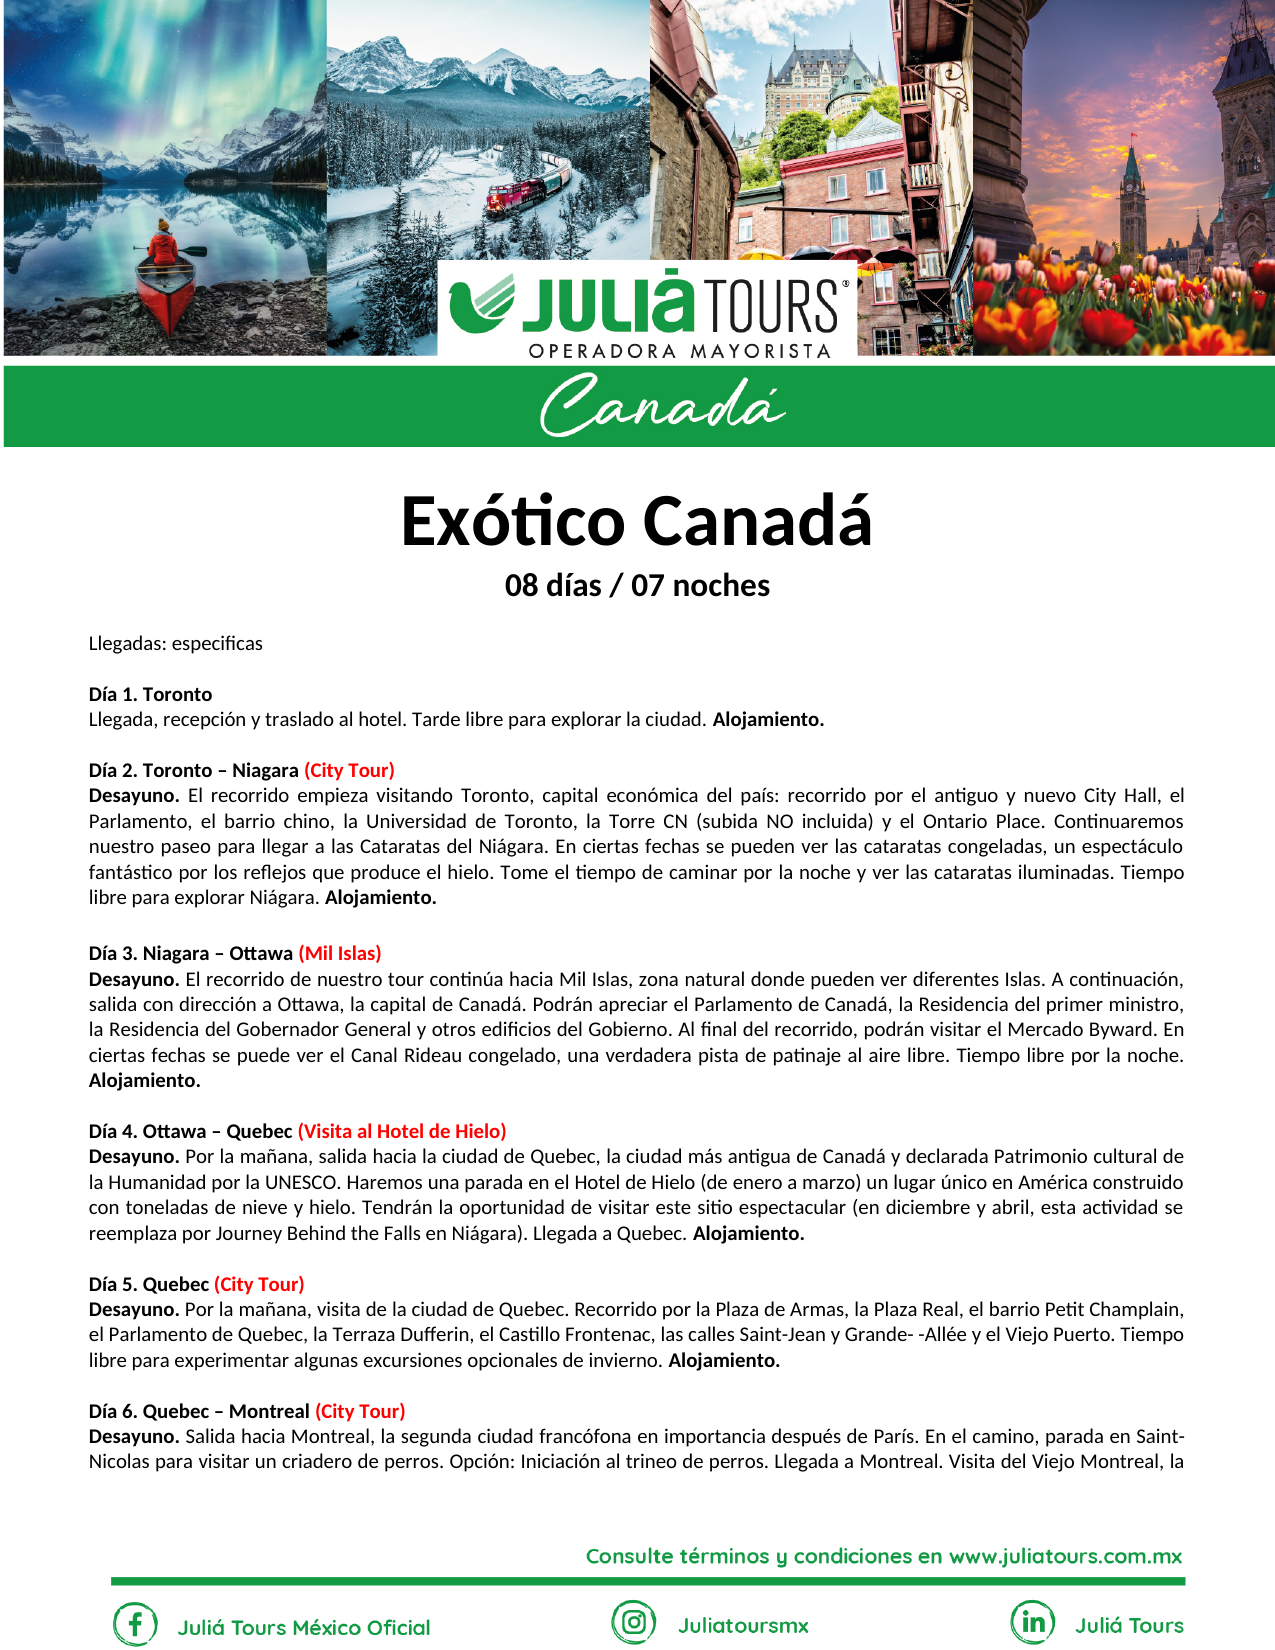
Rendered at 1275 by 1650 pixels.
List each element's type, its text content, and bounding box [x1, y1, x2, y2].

text Día 1. Toronto [89, 681, 1186, 706]
text Día 2. Toronto – Niagara (City Tour) [89, 757, 1186, 783]
text Día 6. Quebec – Montreal (City Tour) [89, 1398, 1186, 1423]
text Día 3. Niagara – Ottawa (Mil Islas) [89, 940, 1186, 966]
picture [3, 0, 1275, 1650]
text 08 días / 07 noches [89, 564, 1186, 605]
text Día 4. Ottawa – Quebec (Visita al Hotel de Hielo) [89, 1118, 1186, 1144]
text Llegadas: especificas [89, 630, 1186, 656]
text Día 5. Quebec (City Tour) [89, 1271, 1186, 1296]
text Exótico Canadá [89, 472, 1186, 564]
text Desayuno. El recorrido empieza visitando Toronto, capital económica del país: recorrido por el antiguo y nuevo City Hall, el Parlamento, el barrio chino, la Universidad de Toronto, la Torre CN (subida NO incluida) y el Ontario Place. Continuaremos nuestro paseo para llegar a las Cataratas del Niágara. En ciertas fechas se pueden ver las cataratas congeladas, un espectáculo fantástico por los reflejos que produce el hielo. Tome el tiempo de caminar por la noche y ver las cataratas iluminadas. Tiempo libre para explorar Niágara. Alojamiento. [89, 783, 1186, 910]
text Desayuno. El recorrido de nuestro tour continúa hacia Mil Islas, zona natural donde pueden ver diferentes Islas. A continuación, salida con dirección a Ottawa, la capital de Canadá. Podrán apreciar el Parlamento de Canadá, la Residencia del primer ministro, la Residencia del Gobernador General y otros edificios del Gobierno. Al final del recorrido, podrán visitar el Mercado Byward. En ciertas fechas se puede ver el Canal Rideau congelado, una verdadera pista de patinaje al aire libre. Tiempo libre por la noche. Alojamiento. [89, 966, 1186, 1093]
text Llegada, recepción y traslado al hotel. Tarde libre para explorar la ciudad. Alojamiento. [89, 706, 1186, 732]
text Desayuno. Por la mañana, salida hacia la ciudad de Quebec, la ciudad más antigua de Canadá y declarada Patrimonio cultural de la Humanidad por la UNESCO. Haremos una parada en el Hotel de Hielo (de enero a marzo) un lugar único en América construido con toneladas de nieve y hielo. Tendrán la oportunidad de visitar este sitio espectacular (en diciembre y abril, esta actividad se reemplaza por Journey Behind the Falls en Niágara). Llegada a Quebec. Alojamiento. [89, 1144, 1186, 1245]
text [89, 1423, 1186, 1474]
text Desayuno. Por la mañana, visita de la ciudad de Quebec. Recorrido por la Plaza de Armas, la Plaza Real, el barrio Petit Champlain, el Parlamento de Quebec, la Terraza Dufferin, el Castillo Frontenac, las calles Saint-Jean y Grande- -Allée y el Viejo Puerto. Tiempo libre para experimentar algunas excursiones opcionales de invierno. Alojamiento. [89, 1296, 1186, 1372]
